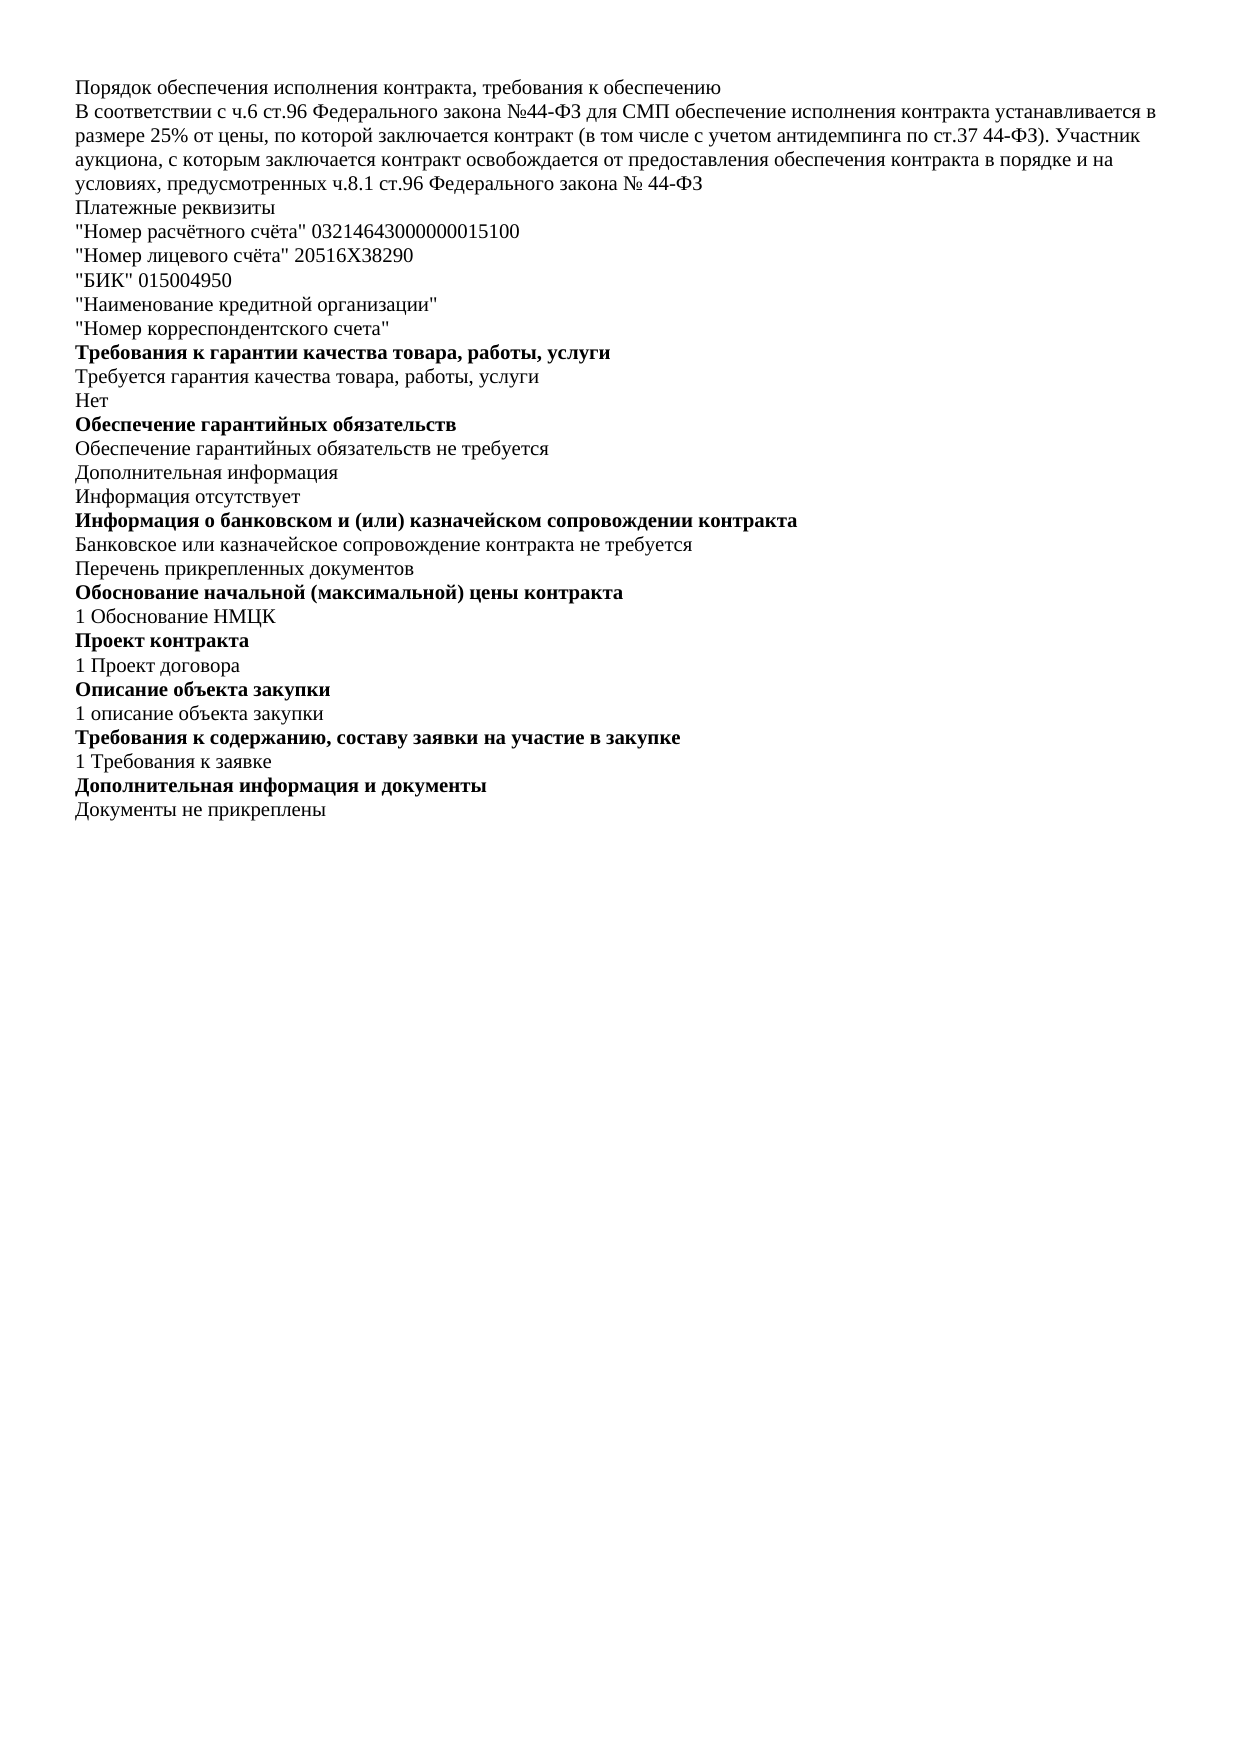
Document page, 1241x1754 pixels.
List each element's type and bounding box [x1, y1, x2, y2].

table_cell [75, 75, 1165, 845]
